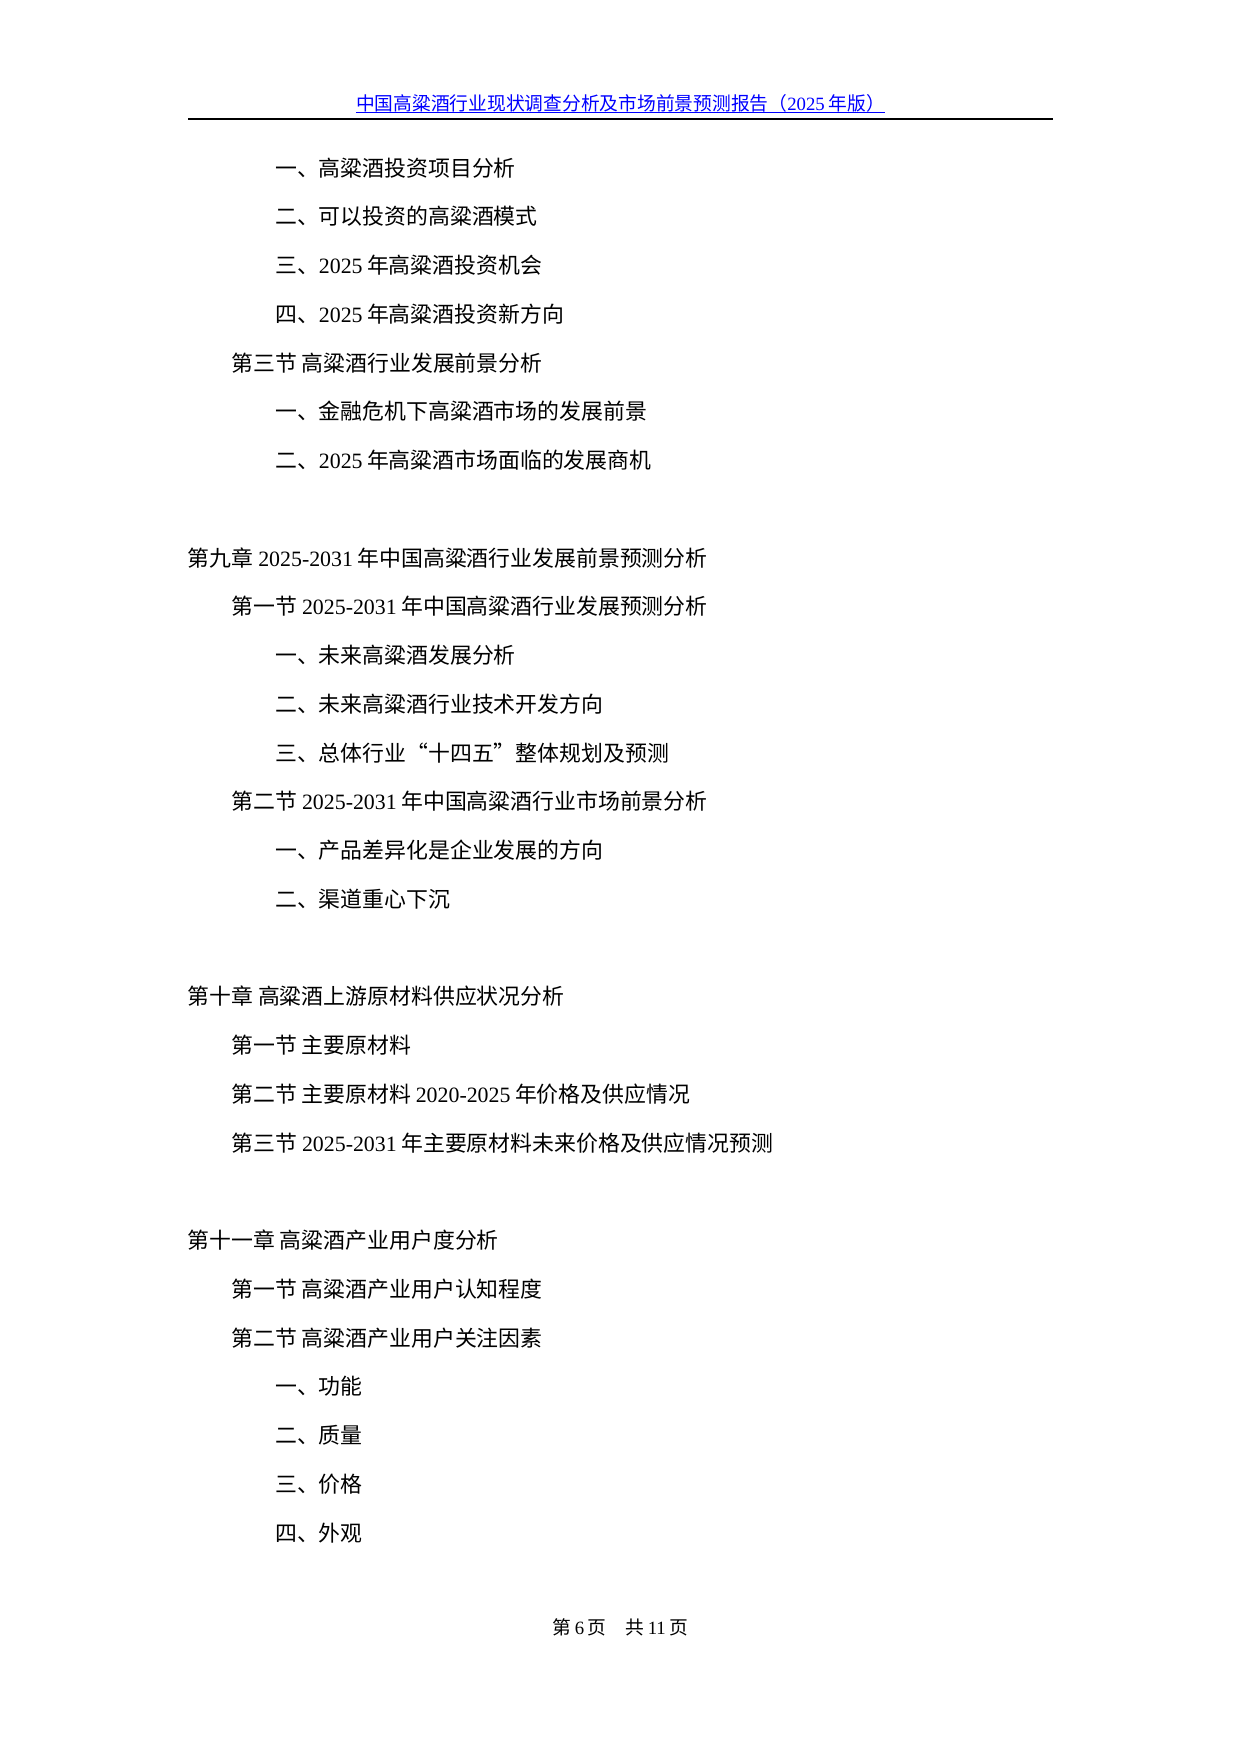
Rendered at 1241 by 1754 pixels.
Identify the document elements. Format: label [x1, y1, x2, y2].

text [187, 150, 1053, 1548]
